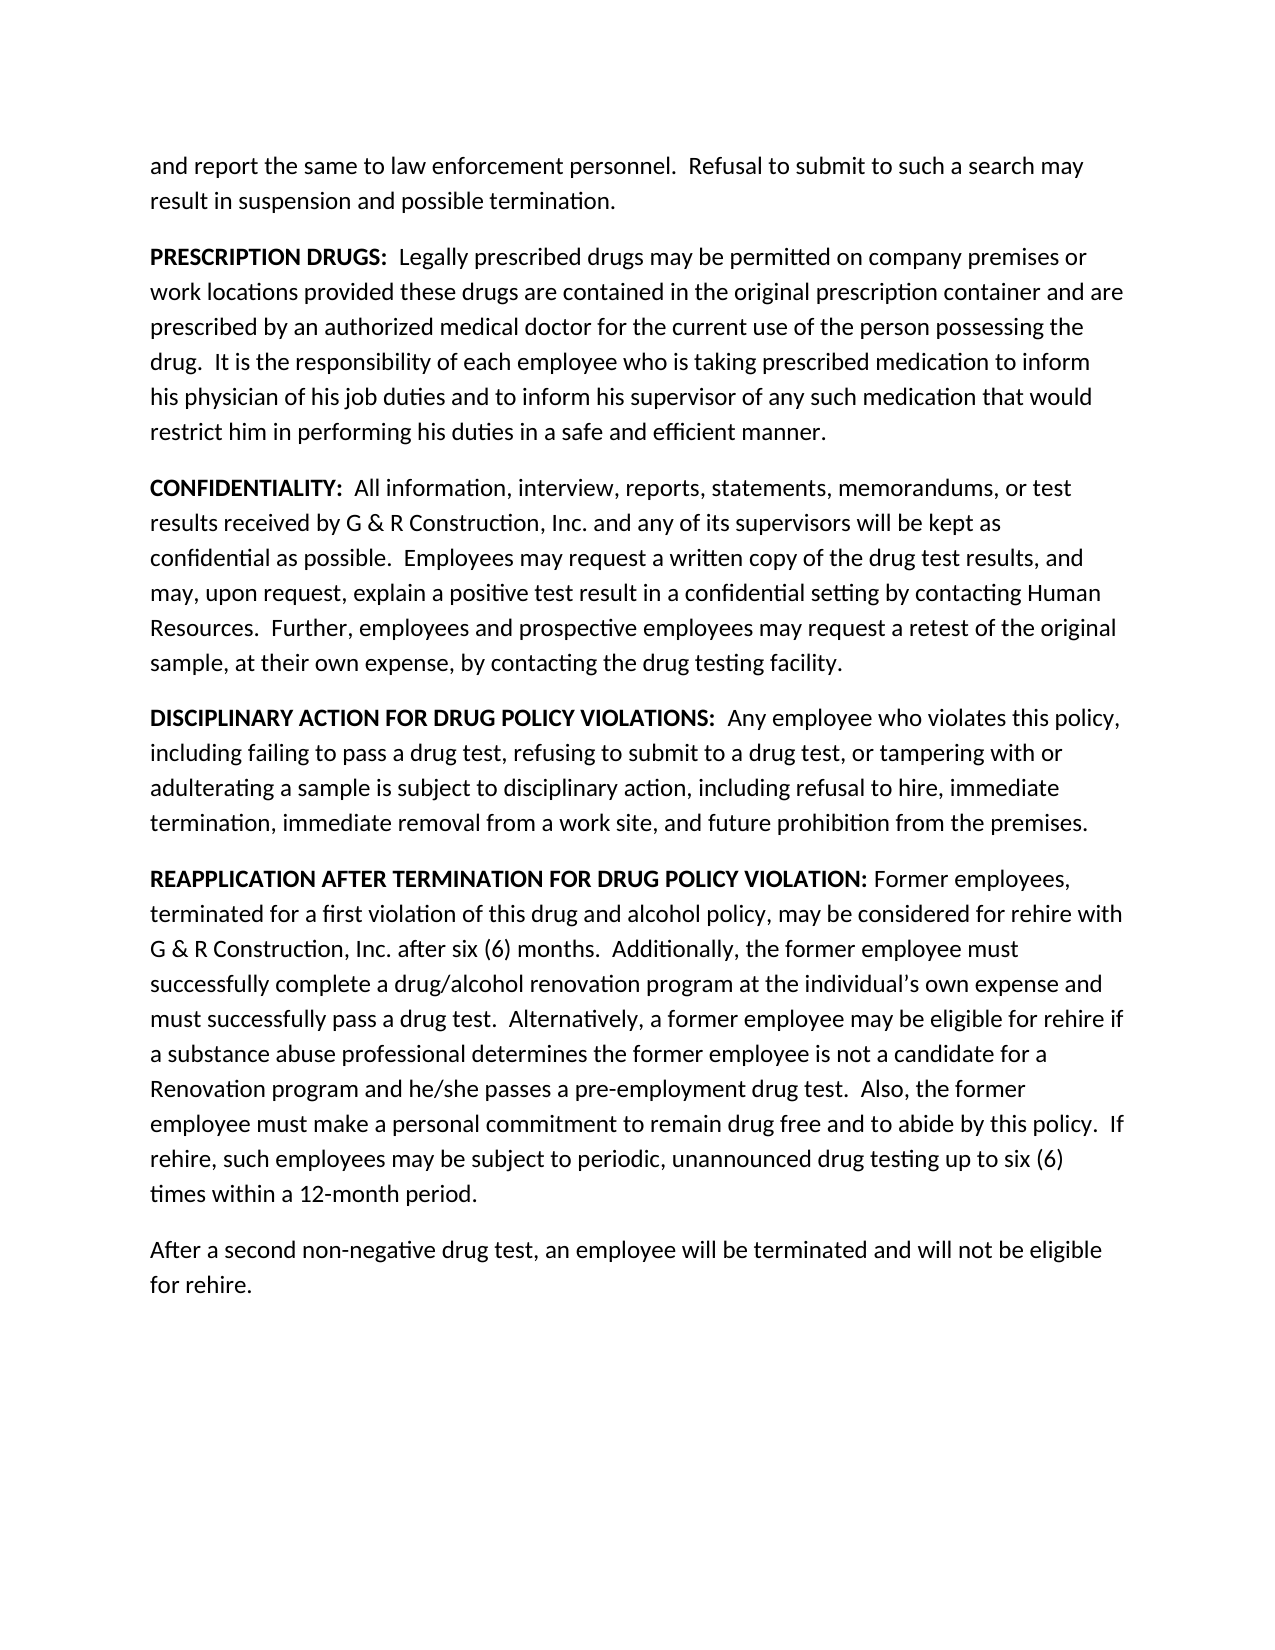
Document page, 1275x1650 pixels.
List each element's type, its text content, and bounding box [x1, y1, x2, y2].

text REAPPLICATION AFTER TERMINATION FOR DRUG POLICY VIOLATION: Former employees, terminated for a first violation of this drug and alcohol policy, may be considered for rehire with G & R Construction, Inc. after six (6) months. Additionally, the former employee must successfully complete a drug/alcohol renovation program at the individual’s own expense and must successfully pass a drug test. Alternatively, a former employee may be eligible for rehire if a substance abuse professional determines the former employee is not a candidate for a Renovation program and he/she passes a pre-employment drug test. Also, the former employee must make a personal commitment to remain drug free and to abide by this policy. If rehire, such employees may be subject to periodic, unannounced drug testing up to six (6) times within a 12-month period. [150, 863, 1125, 1209]
text PRESCRIPTION DRUGS: Legally prescribed drugs may be permitted on company premises or work locations provided these drugs are contained in the original prescription container and are prescribed by an authorized medical doctor for the current use of the person possessing the drug. It is the responsibility of each employee who is taking prescribed medication to inform his physician of his job duties and to inform his supervisor of any such medication that would restrict him in performing his duties in a safe and efficient manner. [150, 241, 1125, 446]
text DISCIPLINARY ACTION FOR DRUG POLICY VIOLATIONS: Any employee who violates this policy, including failing to pass a drug test, refusing to submit to a drug test, or tampering with or adulterating a sample is subject to disciplinary action, including refusal to hire, immediate termination, immediate removal from a work site, and future prohibition from the premises. [150, 702, 1125, 838]
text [150, 150, 1125, 216]
text After a second non-negative drug test, an employee will be terminated and will not be eligible for rehire. [150, 1234, 1125, 1300]
text CONFIDENTIALITY: All information, interview, reports, statements, memorandums, or test results received by G & R Construction, Inc. and any of its supervisors will be kept as confidential as possible. Employees may request a written copy of the drug test results, and may, upon request, explain a positive test result in a confidential setting by contacting Human Resources. Further, employees and prospective employees may request a retest of the original sample, at their own expense, by contacting the drug testing facility. [150, 472, 1125, 677]
